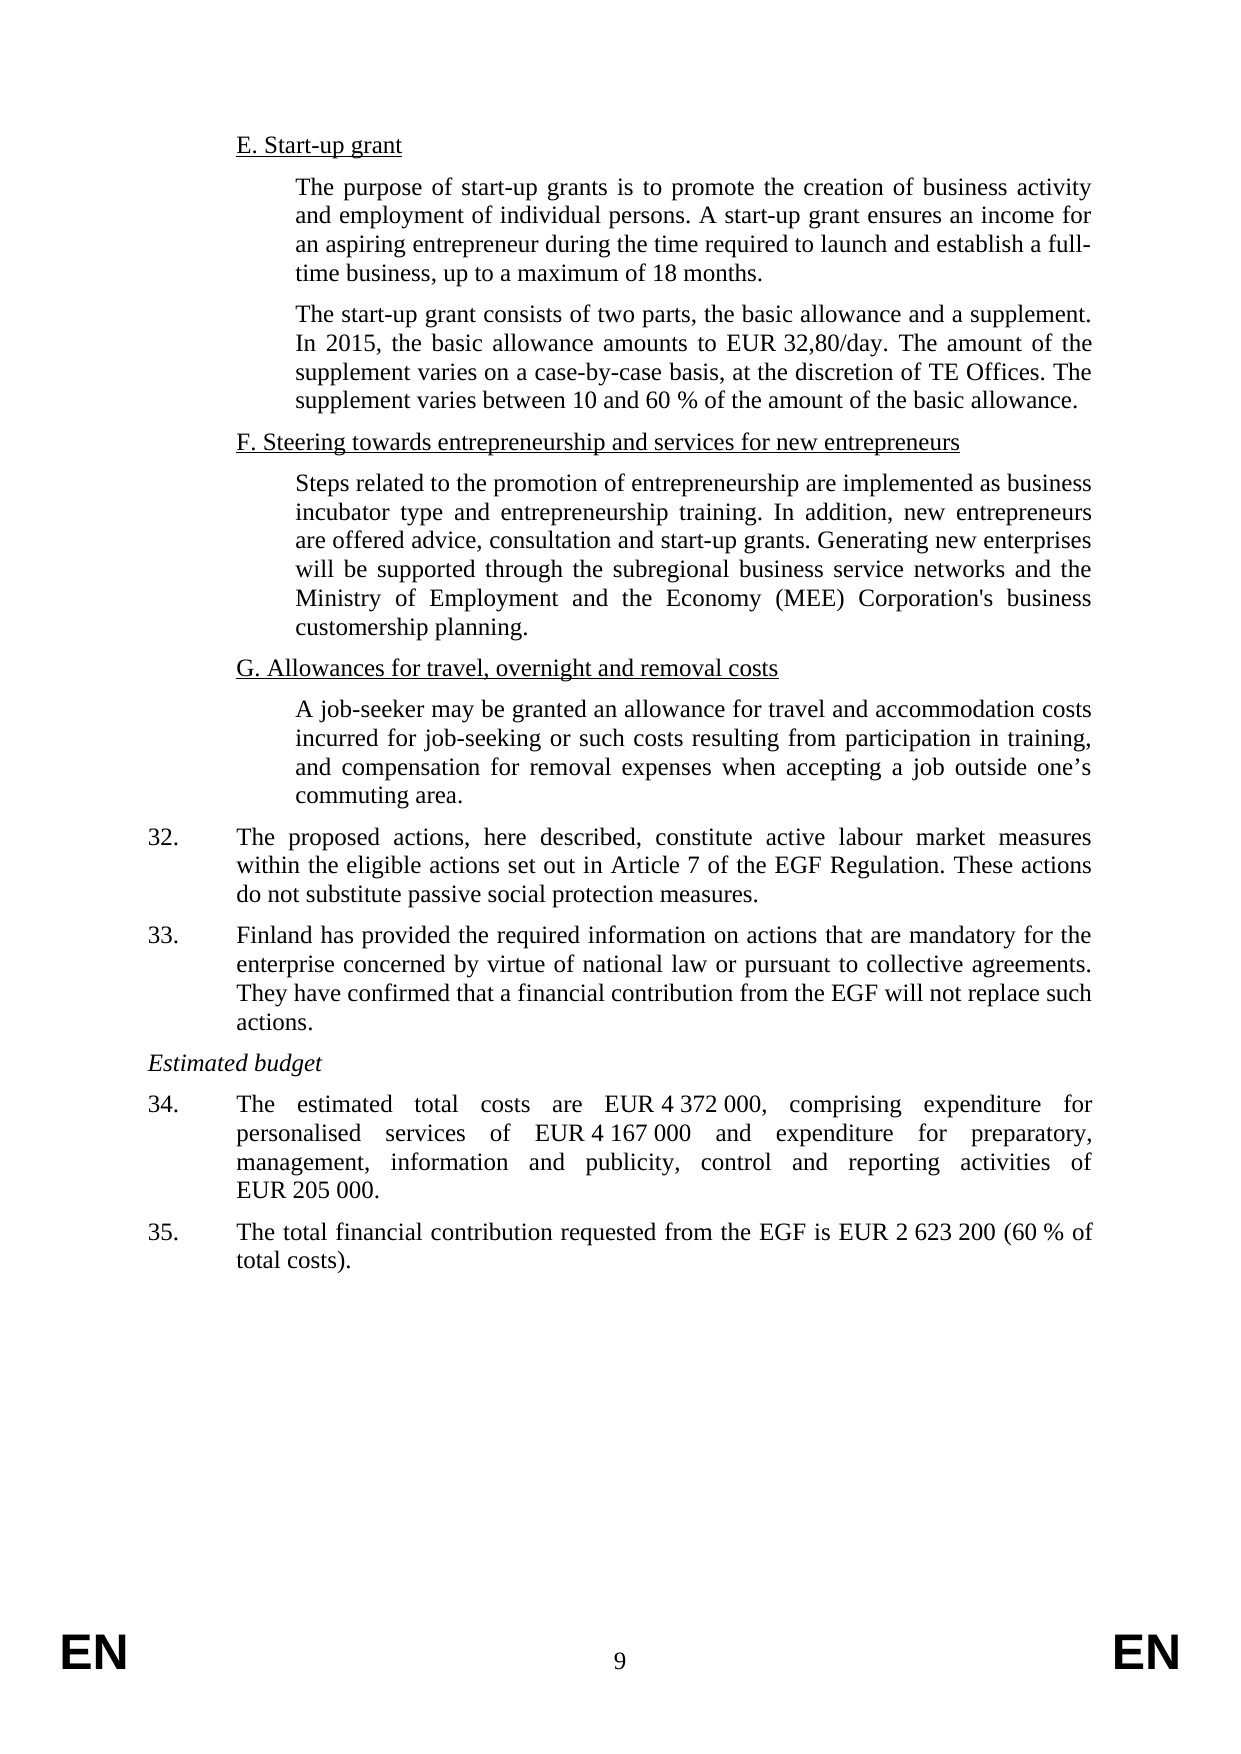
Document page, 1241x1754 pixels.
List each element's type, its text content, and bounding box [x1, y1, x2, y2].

text The purpose of start-up grants is to promote the creation of business activity and employment of individual persons. A start-up grant ensures an income for an aspiring entrepreneur during the time required to launch and establish a full-time business, up to a maximum of 18 months. [295, 172, 1093, 287]
text The start-up grant consists of two parts, the basic allowance and a supplement. In 2015, the basic allowance amounts to EUR 32,80/day. The amount of the supplement varies on a case-by-case basis, at the discretion of TE Offices. The supplement varies between 10 and 60 % of the amount of the basic allowance. [295, 299, 1093, 414]
text F. Steering towards entrepreneurship and services for new entrepreneurs [236, 427, 1093, 456]
text Steps related to the promotion of entrepreneurship are implemented as business incubator type and entrepreneurship training. In addition, new entrepreneurs are offered advice, consultation and start-up grants. Generating new enterprises will be supported through the subregional business service networks and the Ministry of Employment and the Economy (MEE) Corporation's business customership planning. [295, 468, 1093, 641]
text A job-seeker may be granted an allowance for travel and accommodation costs incurred for job-seeking or such costs resulting from participation in training, and compensation for removal expenses when accepting a job outside one’s commuting area. [295, 694, 1093, 809]
text G. Allowances for travel, overnight and removal costs [236, 653, 1093, 682]
text 32. The proposed actions, here described, constitute active labour market measures within the eligible actions set out in Article 7 of the EGF Regulation. These actions do not substitute passive social protection measures. [148, 822, 1093, 908]
text 34. The estimated total costs are EUR 4 372 000, comprising expenditure for personalised services of EUR 4 167 000 and expenditure for preparatory, management, information and publicity, control and reporting activities of EUR 205 000. [148, 1089, 1093, 1204]
subtitle Estimated budget [148, 1048, 1093, 1077]
text 33. Finland has provided the required information on actions that are mandatory for the enterprise concerned by virtue of national law or pursuant to collective agreements. They have confirmed that a financial contribution from the EGF will not replace such actions. [148, 921, 1093, 1036]
text E. Start-up grant [236, 131, 1093, 159]
text 35. The total financial contribution requested from the EGF is EUR 2 623 200 (60 % of total costs). [148, 1217, 1093, 1274]
